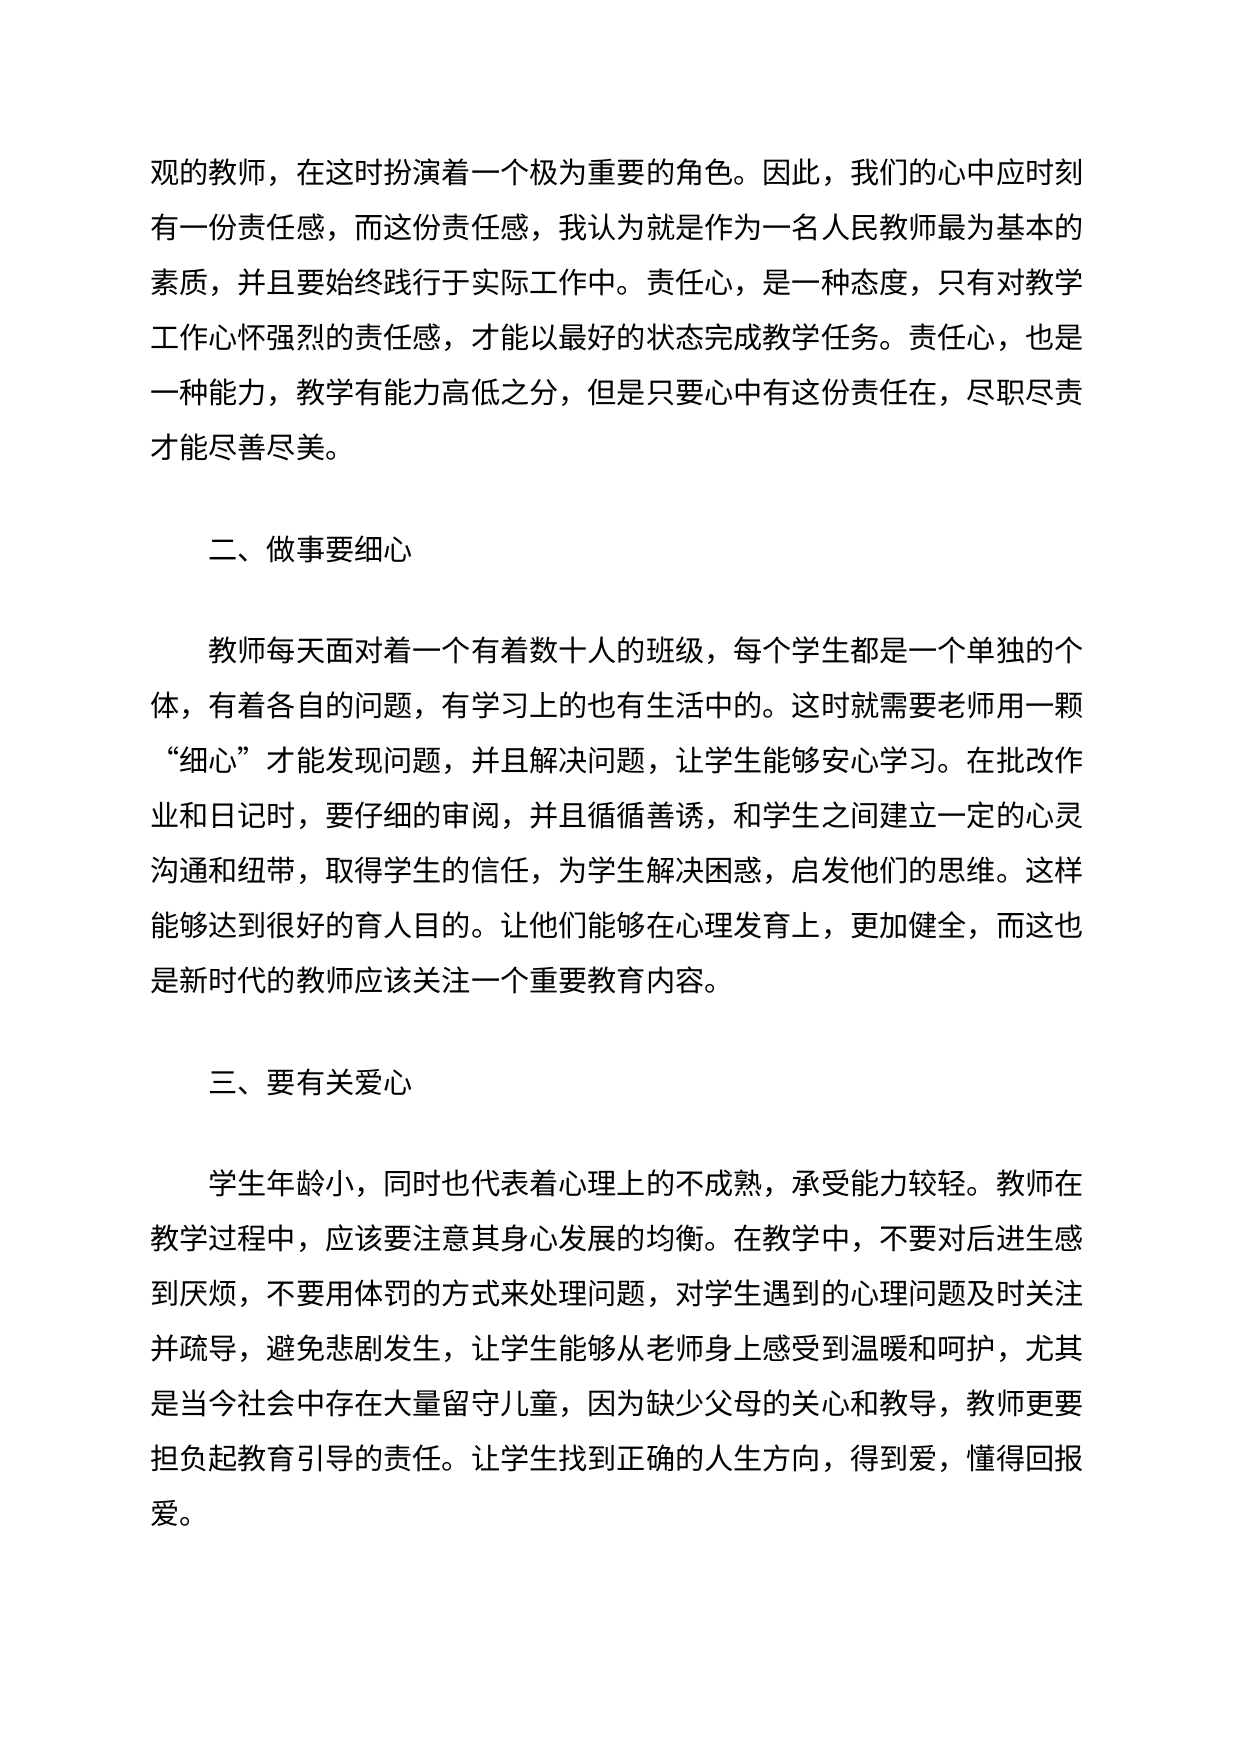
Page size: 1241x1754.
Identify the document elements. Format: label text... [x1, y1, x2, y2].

text 教师每天面对着一个有着数十人的班级，每个学生都是一个单独的个体，有着各自的问题，有学习上的也有生活中的。这时就需要老师用一颗“细心”才能发现问题，并且解决问题，让学生能够安心学习。在批改作业和日记时，要仔细的审阅，并且循循善诱，和学生之间建立一定的心灵沟通和纽带，取得学生的信任，为学生解决困惑，启发他们的思维。这样能够达到很好的育人目的。让他们能够在心理发育上，更加健全，而这也是新时代的教师应该关注一个重要教育内容。 [150, 628, 1090, 1000]
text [150, 150, 1090, 467]
text 二、做事要细心 [150, 526, 1090, 568]
text 三、要有关爱心 [150, 1059, 1090, 1101]
text 学生年龄小，同时也代表着心理上的不成熟，承受能力较轻。教师在教学过程中，应该要注意其身心发展的均衡。在教学中，不要对后进生感到厌烦，不要用体罚的方式来处理问题，对学生遇到的心理问题及时关注并疏导，避免悲剧发生，让学生能够从老师身上感受到温暖和呵护，尤其是当今社会中存在大量留守儿童，因为缺少父母的关心和教导，教师更要担负起教育引导的责任。让学生找到正确的人生方向，得到爱，懂得回报爱。 [150, 1161, 1090, 1533]
